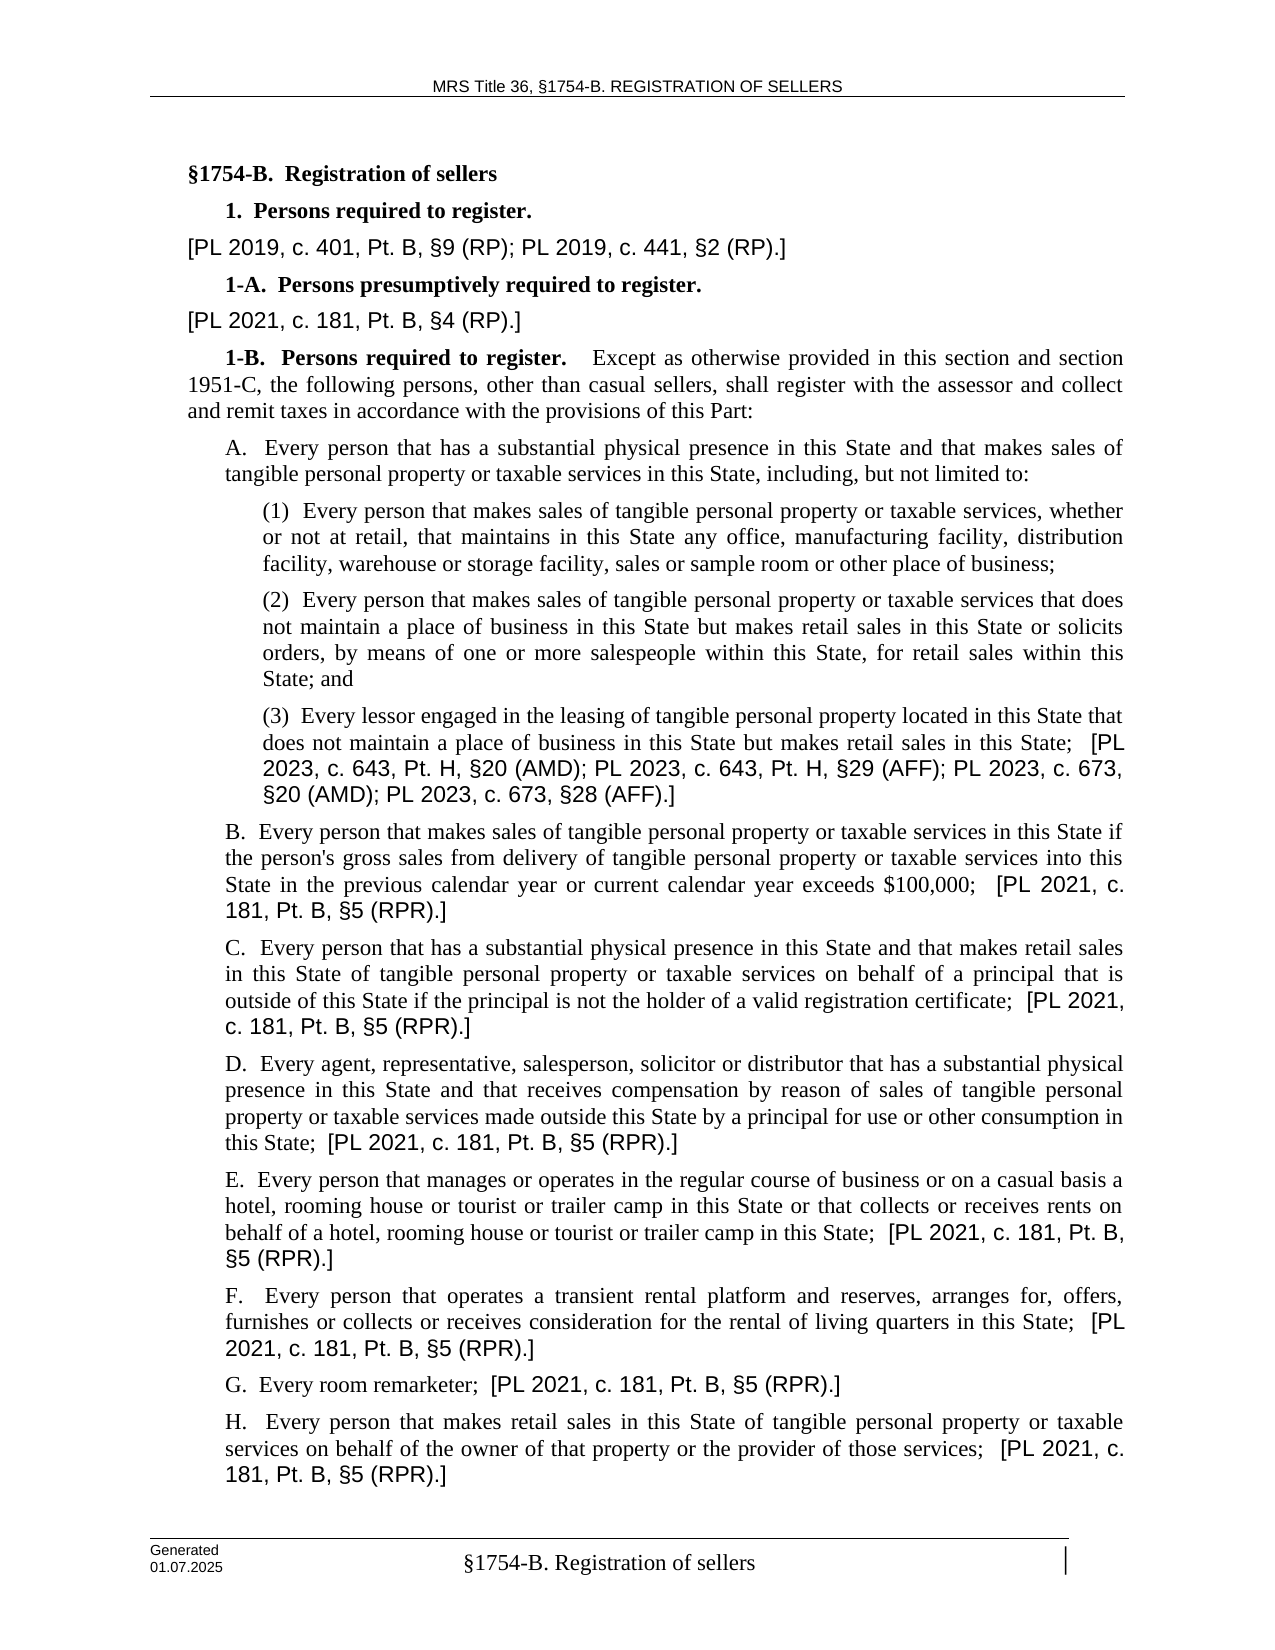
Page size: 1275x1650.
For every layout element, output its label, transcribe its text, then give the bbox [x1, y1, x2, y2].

text F. Every person that operates a transient rental platform and reserves, arranges for, offers, furnishes or collects or receives consideration for the rental of living quarters in this State; [PL 2021, c. 181, Pt. B, §5 (RPR).] [225, 1282, 1125, 1361]
text G. Every room remarketer; [PL 2021, c. 181, Pt. B, §5 (RPR).] [225, 1371, 1125, 1398]
text [PL 2019, c. 401, Pt. B, §9 (RP); PL 2019, c. 441, §2 (RP).] [187, 234, 1125, 260]
text D. Every agent, representative, salesperson, solicitor or distributor that has a substantial physical presence in this State and that receives compensation by reason of sales of tangible personal property or taxable services made outside this State by a principal for use or other consumption in this State; [PL 2021, c. 181, Pt. B, §5 (RPR).] [225, 1050, 1125, 1156]
text A. Every person that has a substantial physical presence in this State and that makes sales of tangible personal property or taxable services in this State, including, but not limited to: [225, 434, 1125, 486]
text 1-A. Persons presumptively required to register. [187, 271, 1125, 297]
text H. Every person that makes retail sales in this State of tangible personal property or taxable services on behalf of the owner of that property or the provider of those services; [PL 2021, c. 181, Pt. B, §5 (RPR).] [225, 1408, 1125, 1487]
text (1) Every person that makes sales of tangible personal property or taxable services, whether or not at retail, that maintains in this State any office, manufacturing facility, distribution facility, warehouse or storage facility, sales or sample room or other place of business; [262, 497, 1125, 576]
text §1754-B. Registration of sellers [187, 160, 1125, 187]
text B. Every person that makes sales of tangible personal property or taxable services in this State if the person's gross sales from delivery of tangible personal property or taxable services into this State in the previous calendar year or current calendar year exceeds $100,000; [PL 2021, c. 181, Pt. B, §5 (RPR).] [225, 818, 1125, 924]
text 1-B. Persons required to register. Except as otherwise provided in this section and section 1951‑C, the following persons, other than casual sellers, shall register with the assessor and collect and remit taxes in accordance with the provisions of this Part: [187, 344, 1125, 423]
text [PL 2021, c. 181, Pt. B, §4 (RP).] [187, 307, 1125, 334]
text (3) Every lessor engaged in the leasing of tangible personal property located in this State that does not maintain a place of business in this State but makes retail sales in this State; [PL 2023, c. 643, Pt. H, §20 (AMD); PL 2023, c. 643, Pt. H, §29 (AFF); PL 2023, c. 673, §20 (AMD); PL 2023, c. 673, §28 (AFF).] [262, 702, 1125, 808]
text 1. Persons required to register. [187, 197, 1125, 223]
text E. Every person that manages or operates in the regular course of business or on a casual basis a hotel, rooming house or tourist or trailer camp in this State or that collects or receives rents on behalf of a hotel, rooming house or tourist or trailer camp in this State; [PL 2021, c. 181, Pt. B, §5 (RPR).] [225, 1166, 1125, 1271]
text C. Every person that has a substantial physical presence in this State and that makes retail sales in this State of tangible personal property or taxable services on behalf of a principal that is outside of this State if the principal is not the holder of a valid registration certificate; [PL 2021, c. 181, Pt. B, §5 (RPR).] [225, 934, 1125, 1039]
text (2) Every person that makes sales of tangible personal property or taxable services that does not maintain a place of business in this State but makes retail sales in this State or solicits orders, by means of one or more salespeople within this State, for retail sales within this State; and [262, 586, 1125, 692]
